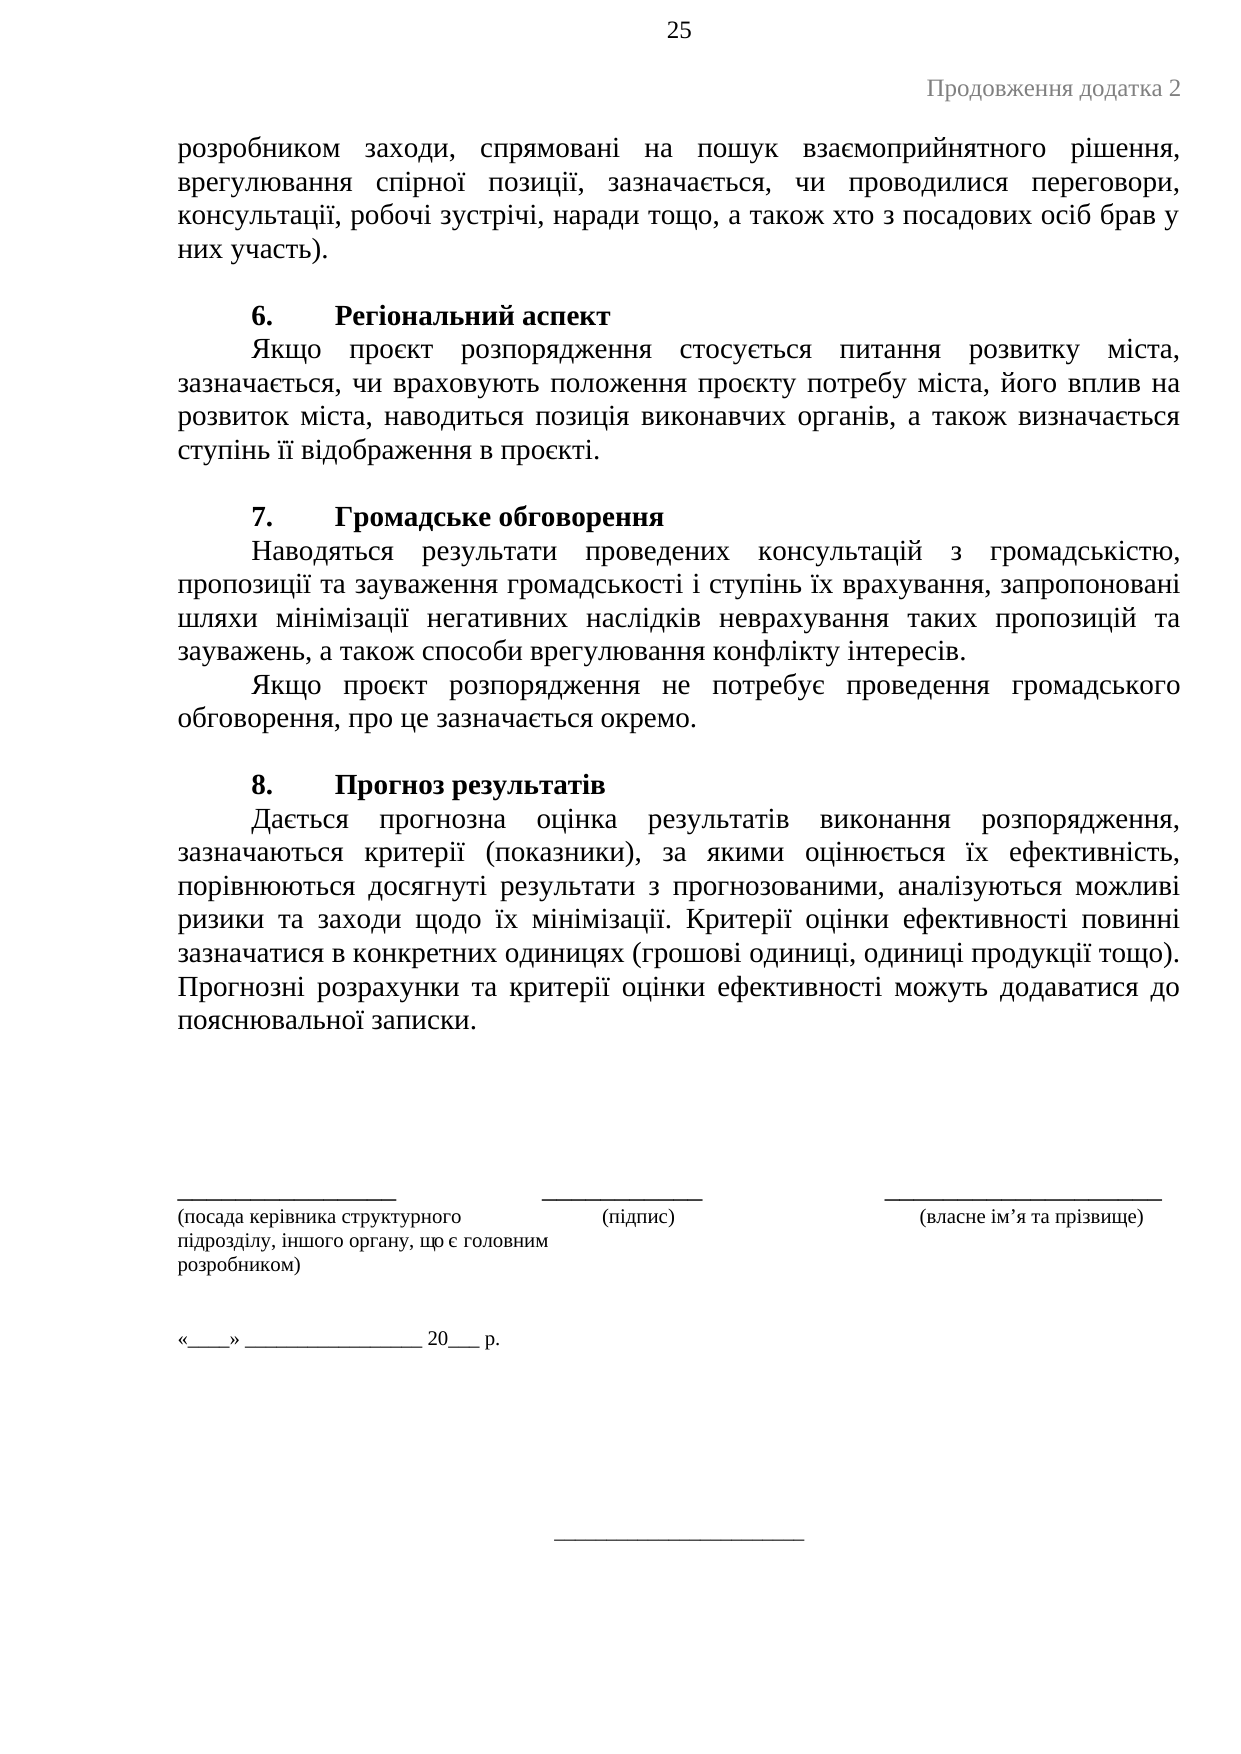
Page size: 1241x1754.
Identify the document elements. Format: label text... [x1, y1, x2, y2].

text Дається прогнозна оцінка результатів виконання розпорядження, зазначаються критерії (показники), за якими оцінюється їх ефективність, порівнюються досягнуті результати з прогнозованими, аналізуються можливі ризики та заходи щодо їх мінімізації. Критерії оцінки ефективності повинні зазначатися в конкретних одиницях (грошові одиниці, одиниці продукції тощо). Прогнозні розрахунки та критерії оцінки ефективності можуть додаватися до пояснювальної записки. [177, 801, 1181, 1036]
list Регіональний аспект [177, 298, 1181, 331]
text _______________ ___________ ___________________ [177, 1170, 1181, 1203]
text (посада керівника структурного (підпис) (власне ім’я та прізвище) [177, 1203, 1181, 1228]
list Прогноз результатів [177, 767, 1181, 801]
text ________________________ [177, 1519, 1181, 1543]
text Наводяться результати проведених консультацій з громадськістю, пропозиції та зауваження громадськості і ступінь їх врахування, запропоновані шляхи мінімізації негативних наслідків неврахування таких пропозицій та зауважень, а також способи врегулювання конфлікту інтересів. [177, 533, 1181, 667]
text розробником заходи, спрямовані на пошук взаємоприйнятного рішення, врегулювання спірної позиції, зазначається, чи проводилися переговори, консультації, робочі зустрічі, наради тощо, а також хто з посадових осіб брав у них участь). [177, 130, 1181, 264]
text розробником) [177, 1252, 1181, 1276]
text Якщо проєкт розпорядження не потребує проведення громадського обговорення, про це зазначається окремо. [177, 667, 1181, 734]
text підрозділу, іншого органу, що є головним [177, 1228, 1181, 1252]
text Продовження додатка 2 [177, 73, 1181, 101]
text «____» _________________ 20___ р. [177, 1326, 1181, 1350]
text Якщо проєкт розпорядження стосується питання розвитку міста, зазначається, чи враховують положення проєкту потребу міста, його вплив на розвиток міста, наводиться позиція виконавчих органів, а також визначається ступінь її відображення в проєкті. [177, 331, 1181, 466]
list Громадське обговорення [177, 499, 1181, 533]
